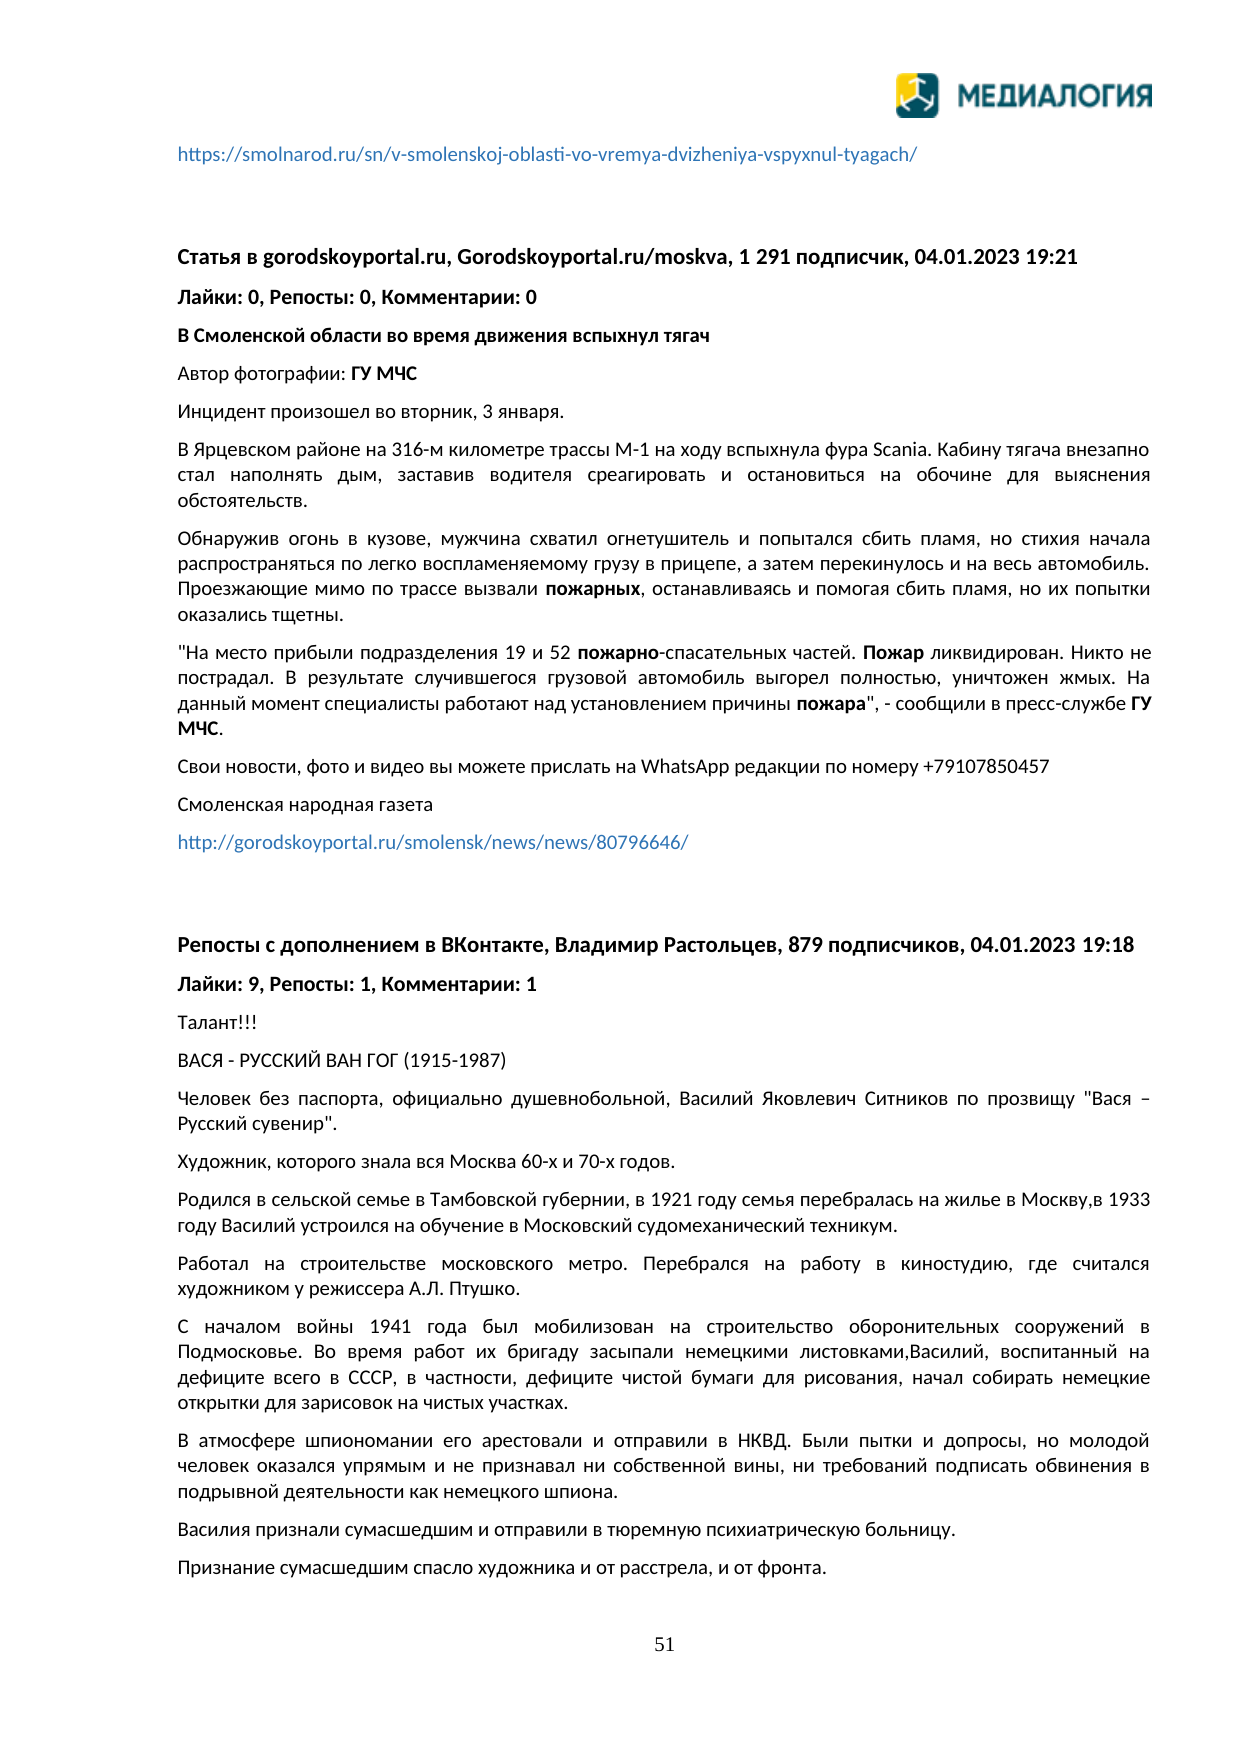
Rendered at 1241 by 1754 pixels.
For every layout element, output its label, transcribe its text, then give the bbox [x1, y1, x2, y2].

text Свои новости, фото и видео вы можете прислать на WhatsApp редакции по номеру +79107850457 [177, 753, 1152, 778]
text Репосты с дополнением в ВКонтакте, Владимир Растольцев, 879 подписчиков, 04.01.2023 19:18 [177, 930, 1152, 958]
text http://gorodskoyportal.ru/smolensk/news/news/80796646/ [177, 829, 1152, 854]
text Лайки: 0, Репосты: 0, Комментарии: 0 [177, 283, 1152, 310]
text Человек без паспорта, официально душевнобольной, Василий Яковлевич Ситников по прозвищу "Вася – Русский сувенир". [177, 1085, 1152, 1136]
text С началом войны 1941 года был мобилизован на строительство оборонительных сооружений в Подмосковье. Во время работ их бригаду засыпали немецкими листовками,Василий, воспитанный на дефиците всего в СССР, в частности, дефиците чистой бумаги для рисования, начал собирать немецкие открытки для зарисовок на чистых участках. [177, 1313, 1152, 1415]
text В Смоленской области во время движения вспыхнул тягач [177, 322, 1152, 348]
text Признание сумасшедшим спасло художника и от расстрела, и от фронта. [177, 1554, 1152, 1579]
text ВАСЯ - РУССКИЙ ВАН ГОГ (1915-1987) [177, 1047, 1152, 1073]
text "На место прибыли подразделения 19 и 52 пожарно-спасательных частей. Пожар ликвидирован. Никто не пострадал. В результате случившегося грузовой автомобиль выгорел полностью, уничтожен жмых. На данный момент специалисты работают над установлением причины пожара", - сообщили в пресс-службе ГУ МЧС. [177, 639, 1152, 741]
text Василия признали сумасшедшим и отправили в тюремную психиатрическую больницу. [177, 1516, 1152, 1541]
text https://smolnarod.ru/sn/v-smolenskoj-oblasti-vo-vremya-dvizheniya-vspyxnul-tyagach/ [177, 142, 1152, 167]
text Родился в сельской семье в Тамбовской губернии, в 1921 гoду семья перебралась на жилье в Москву,в 1933 гoду Василий устроился на обучение в Московский судомеханический техникум. [177, 1186, 1152, 1237]
text Инцидент произошел во вторник, 3 января. [177, 398, 1152, 423]
text Талант!!! [177, 1009, 1152, 1035]
text В атмосфере шпиономании eго арестовали и отправили в НКВД. Были пытки и допросы, но молодой человек оказался упрямым и не признавал ни собственной вины, ни требований подписать обвинения в подрывной деятельности как немецкого шпиона. [177, 1427, 1152, 1503]
picture [896, 73, 1152, 118]
text Автор фотографии: ГУ МЧС [177, 360, 1152, 386]
text Статья в gorodskoyportal.ru, Gorodskoyportal.ru/moskva, 1 291 подписчик, 04.01.2023 19:21 [177, 242, 1152, 271]
text Художник, которого знала вся Москва 60-х и 70-х годов. [177, 1148, 1152, 1174]
text Лайки: 9, Репосты: 1, Комментарии: 1 [177, 970, 1152, 997]
text Смоленская народная газета [177, 791, 1152, 816]
text Работал на строительстве московского метро. Перебрался на работу в киностудию, где считался художником у режиссера А.Л. Птушко. [177, 1250, 1152, 1301]
